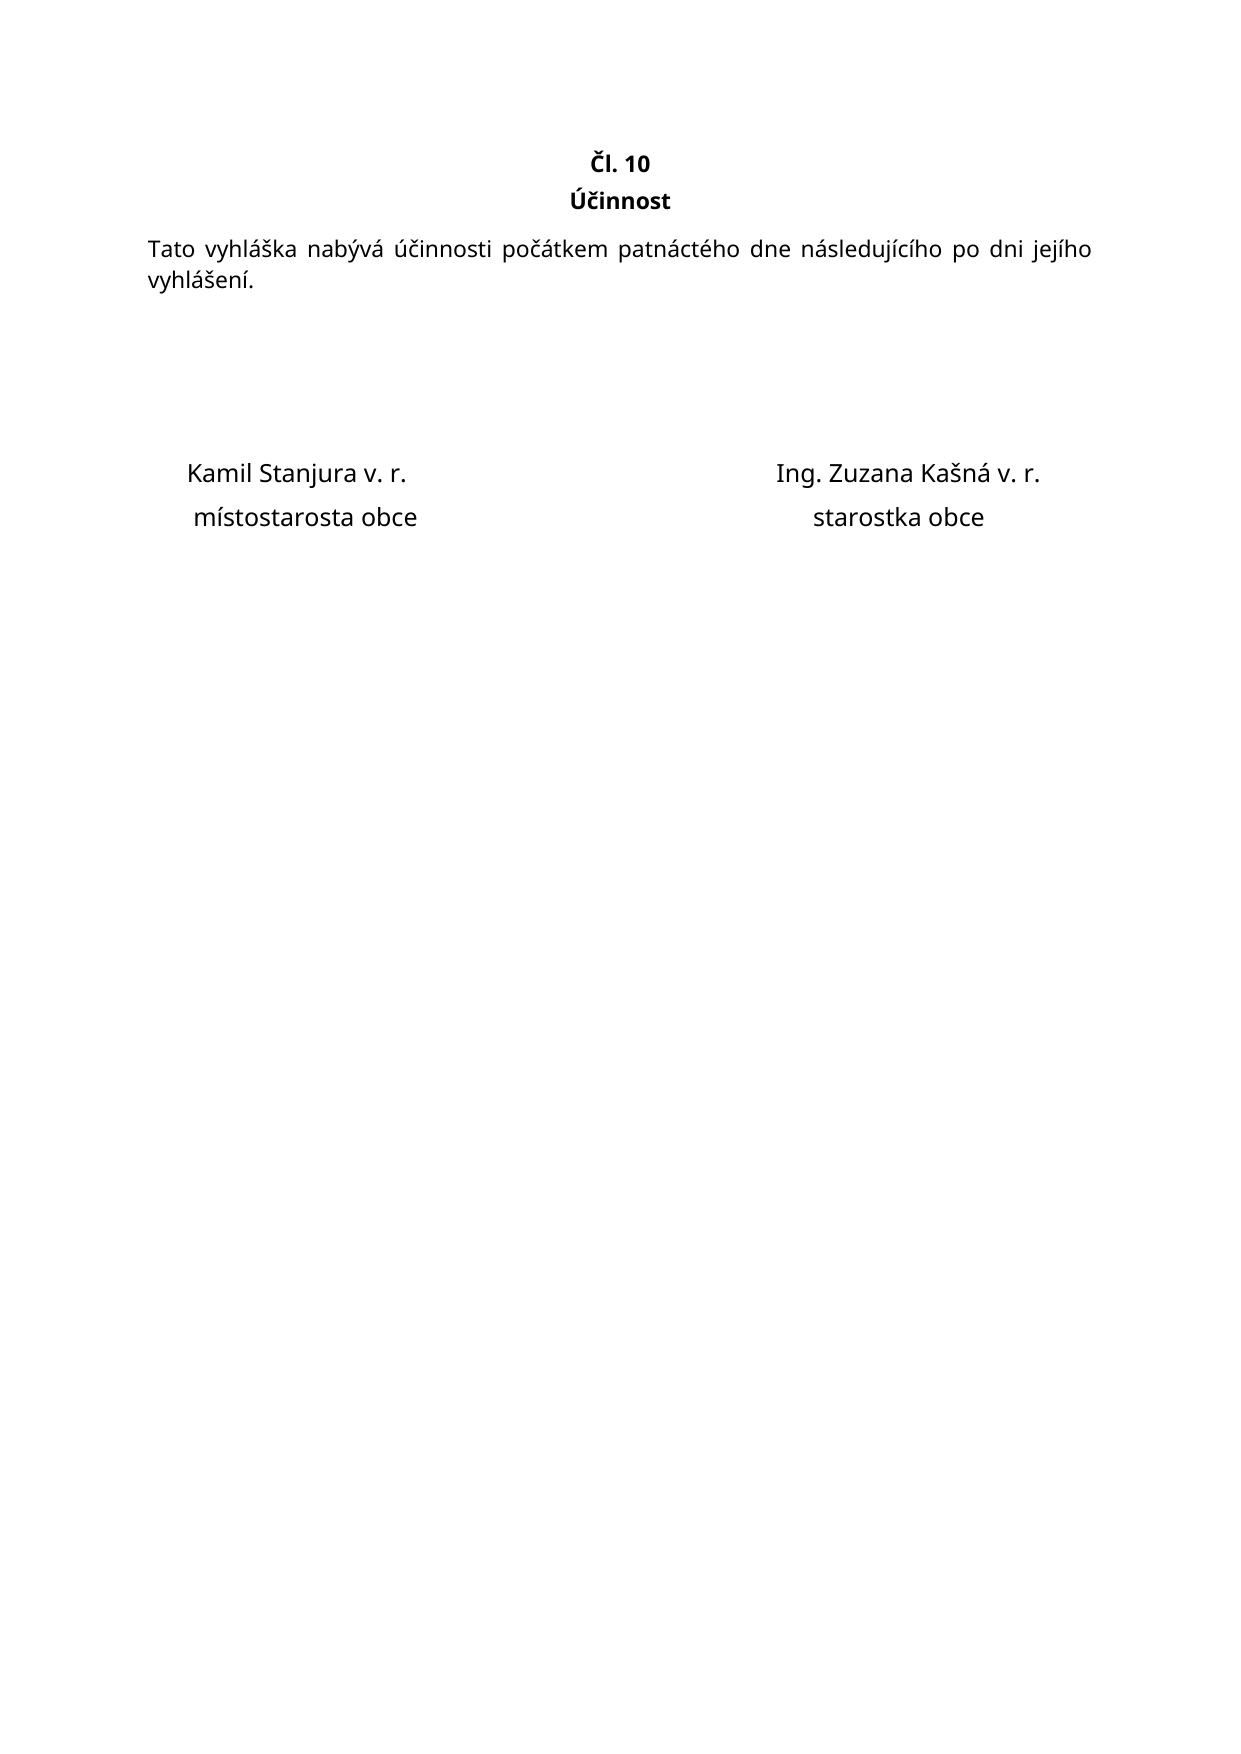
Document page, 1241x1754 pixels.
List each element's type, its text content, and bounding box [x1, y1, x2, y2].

text Účinnost [148, 185, 1093, 216]
text místostarosta obce starostka obce [148, 500, 1093, 534]
text Tato vyhláška nabývá účinnosti počátkem patnáctého dne následujícího po dni jejího vyhlášení. [148, 233, 1093, 296]
text Čl. 10 [148, 148, 1093, 179]
text Kamil Stanjura v. r. Ing. Zuzana Kašná v. r. [148, 456, 1093, 489]
